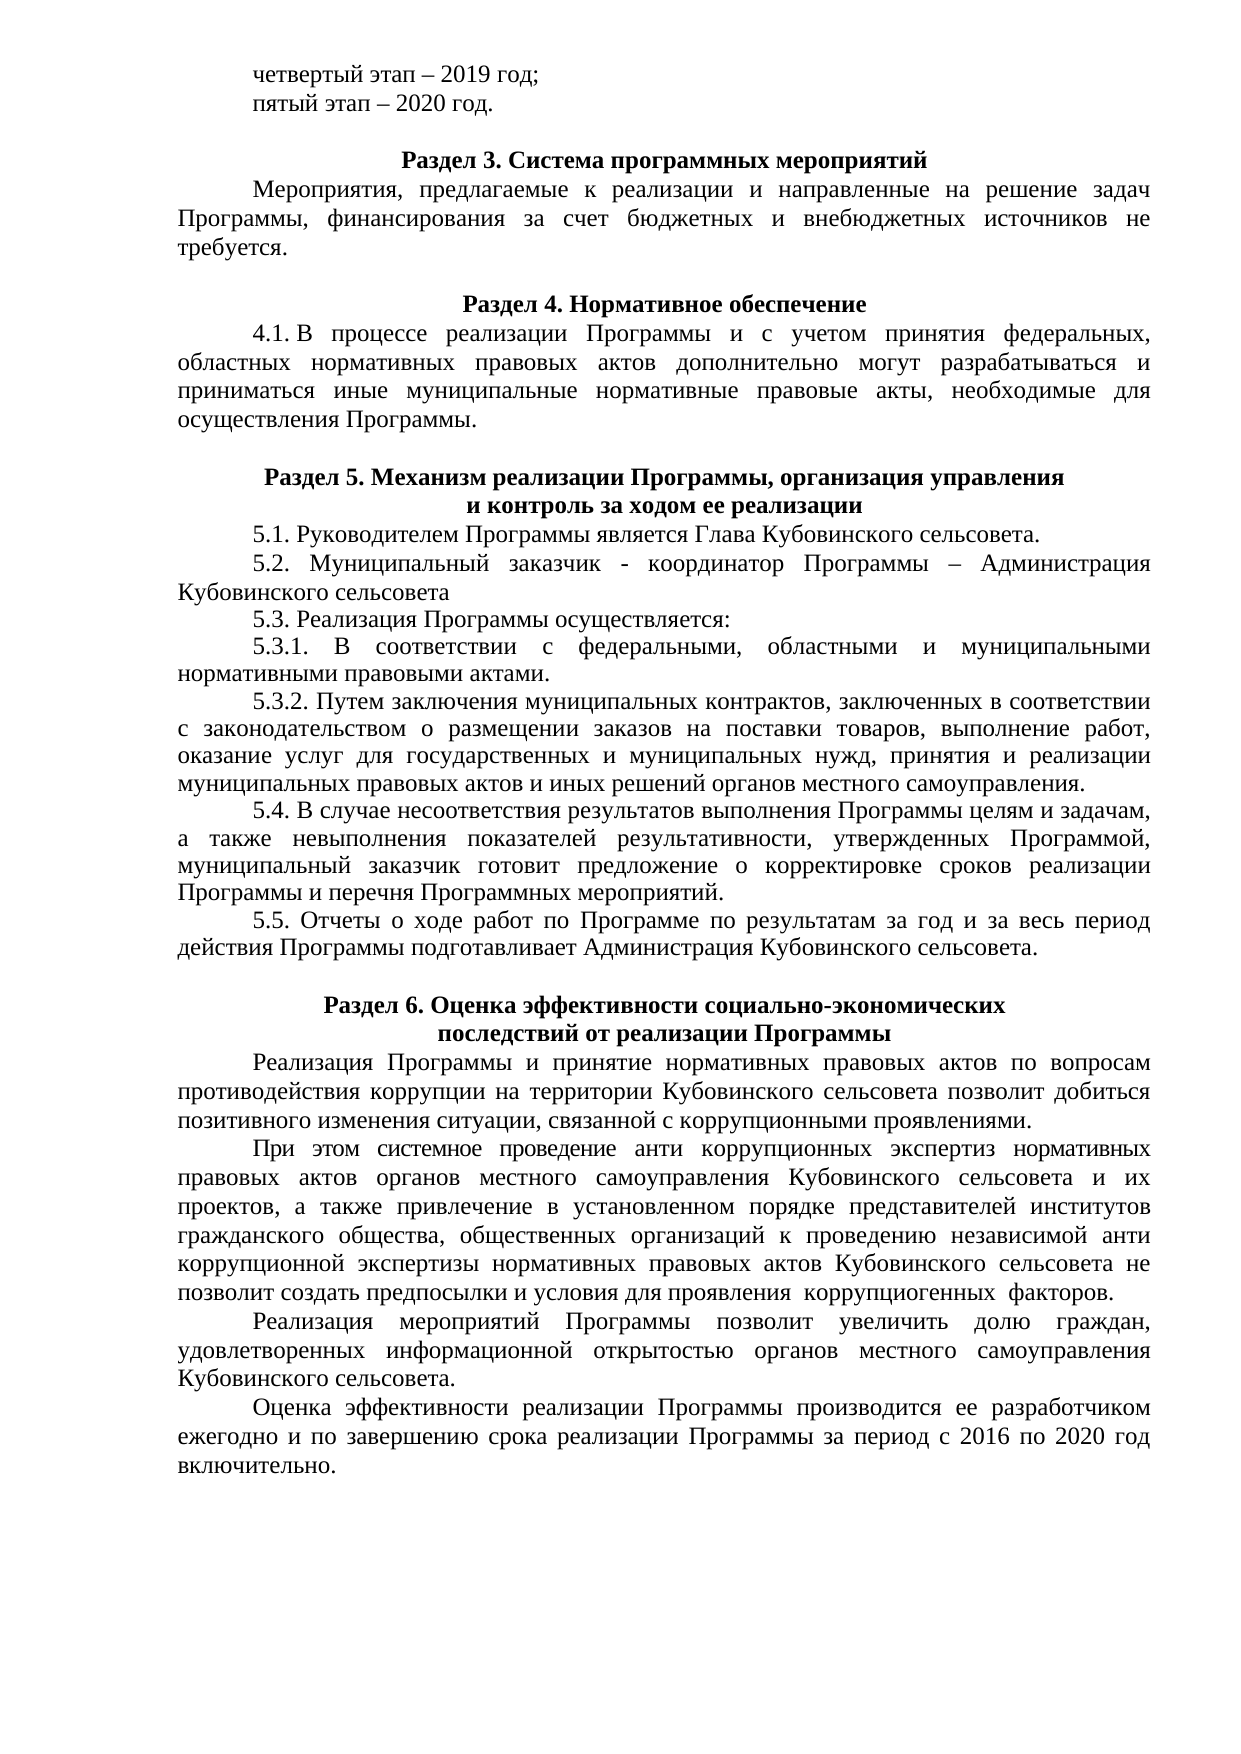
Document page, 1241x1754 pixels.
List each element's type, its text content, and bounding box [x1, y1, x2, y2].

text При этом системное проведение анти коррупционных экспертиз нормативных правовых актов органов местного самоуправления Кубовинского сельсовета и их проектов, а также привлечение в установленном порядке представителей институтов гражданского общества, общественных организаций к проведению независимой анти коррупционной экспертизы нормативных правовых актов Кубовинского сельсовета не позволит создать предпосылки и условия для проявления коррупциогенных факторов. [177, 1133, 1152, 1306]
text Реализация Программы и принятие нормативных правовых актов по вопросам противодействия коррупции на территории Кубовинского сельсовета позволит добиться позитивного изменения ситуации, связанной с коррупционными проявлениями. [177, 1047, 1152, 1133]
text Раздел 6. Оценка эффективности социально-экономических последствий от реализации Программы [177, 990, 1152, 1047]
text Раздел 5. Механизм реализации Программы, организация управления и контроль за ходом ее реализации [177, 462, 1152, 519]
text пятый этап – 2020 год. [177, 88, 1152, 117]
text Раздел 3. Система программных мероприятий [177, 145, 1152, 174]
text Реализация мероприятий Программы позволит увеличить долю граждан, удовлетворенных информационной открытостью органов местного самоуправления Кубовинского сельсовета. [177, 1306, 1152, 1392]
text 5.2. Муниципальный заказчик - координатор Программы – Администрация Кубовинского сельсовета [177, 548, 1152, 605]
text Мероприятия, предлагаемые к реализации и направленные на решение задач Программы, финансирования за счет бюджетных и внебюджетных источников не требуется. [177, 174, 1152, 260]
text четвертый этап – 2019 год; [177, 59, 1152, 88]
text 5.4. В случае несоответствия результатов выполнения Программы целям и задачам, а также невыполнения показателей результативности, утвержденных Программой, муниципальный заказчик готовит предложение о корректировке сроков реализации Программы и перечня Программных мероприятий. [177, 797, 1152, 906]
text Оценка эффективности реализации Программы производится ее разработчиком ежегодно и по завершению срока реализации Программы за период с 2016 по 2020 год включительно. [177, 1392, 1152, 1478]
text 5.3.1. В соответствии с федеральными, областными и муниципальными нормативными правовыми актами. [177, 633, 1152, 687]
text 5.3. Реализация Программы осуществляется: [250, 605, 1152, 633]
text 4.1. В процессе реализации Программы и с учетом принятия федеральных, областных нормативных правовых актов дополнительно могут разрабатываться и приниматься иные муниципальные нормативные правовые акты, необходимые для осуществления Программы. [177, 318, 1152, 433]
text 5.3.2. Путем заключения муниципальных контрактов, заключенных в соответствии с законодательством о размещении заказов на поставки товаров, выполнение работ, оказание услуг для государственных и муниципальных нужд, принятия и реализации муниципальных правовых актов и иных решений органов местного самоуправления. [177, 687, 1152, 797]
text Раздел 4. Нормативное обеспечение [177, 289, 1152, 318]
text 5.5. Отчеты о ходе работ по Программе по результатам за год и за весь период действия Программы подготавливает Администрация Кубовинского сельсовета. [177, 906, 1152, 961]
text 5.1. Руководителем Программы является Глава Кубовинского сельсовета. [177, 519, 1152, 548]
